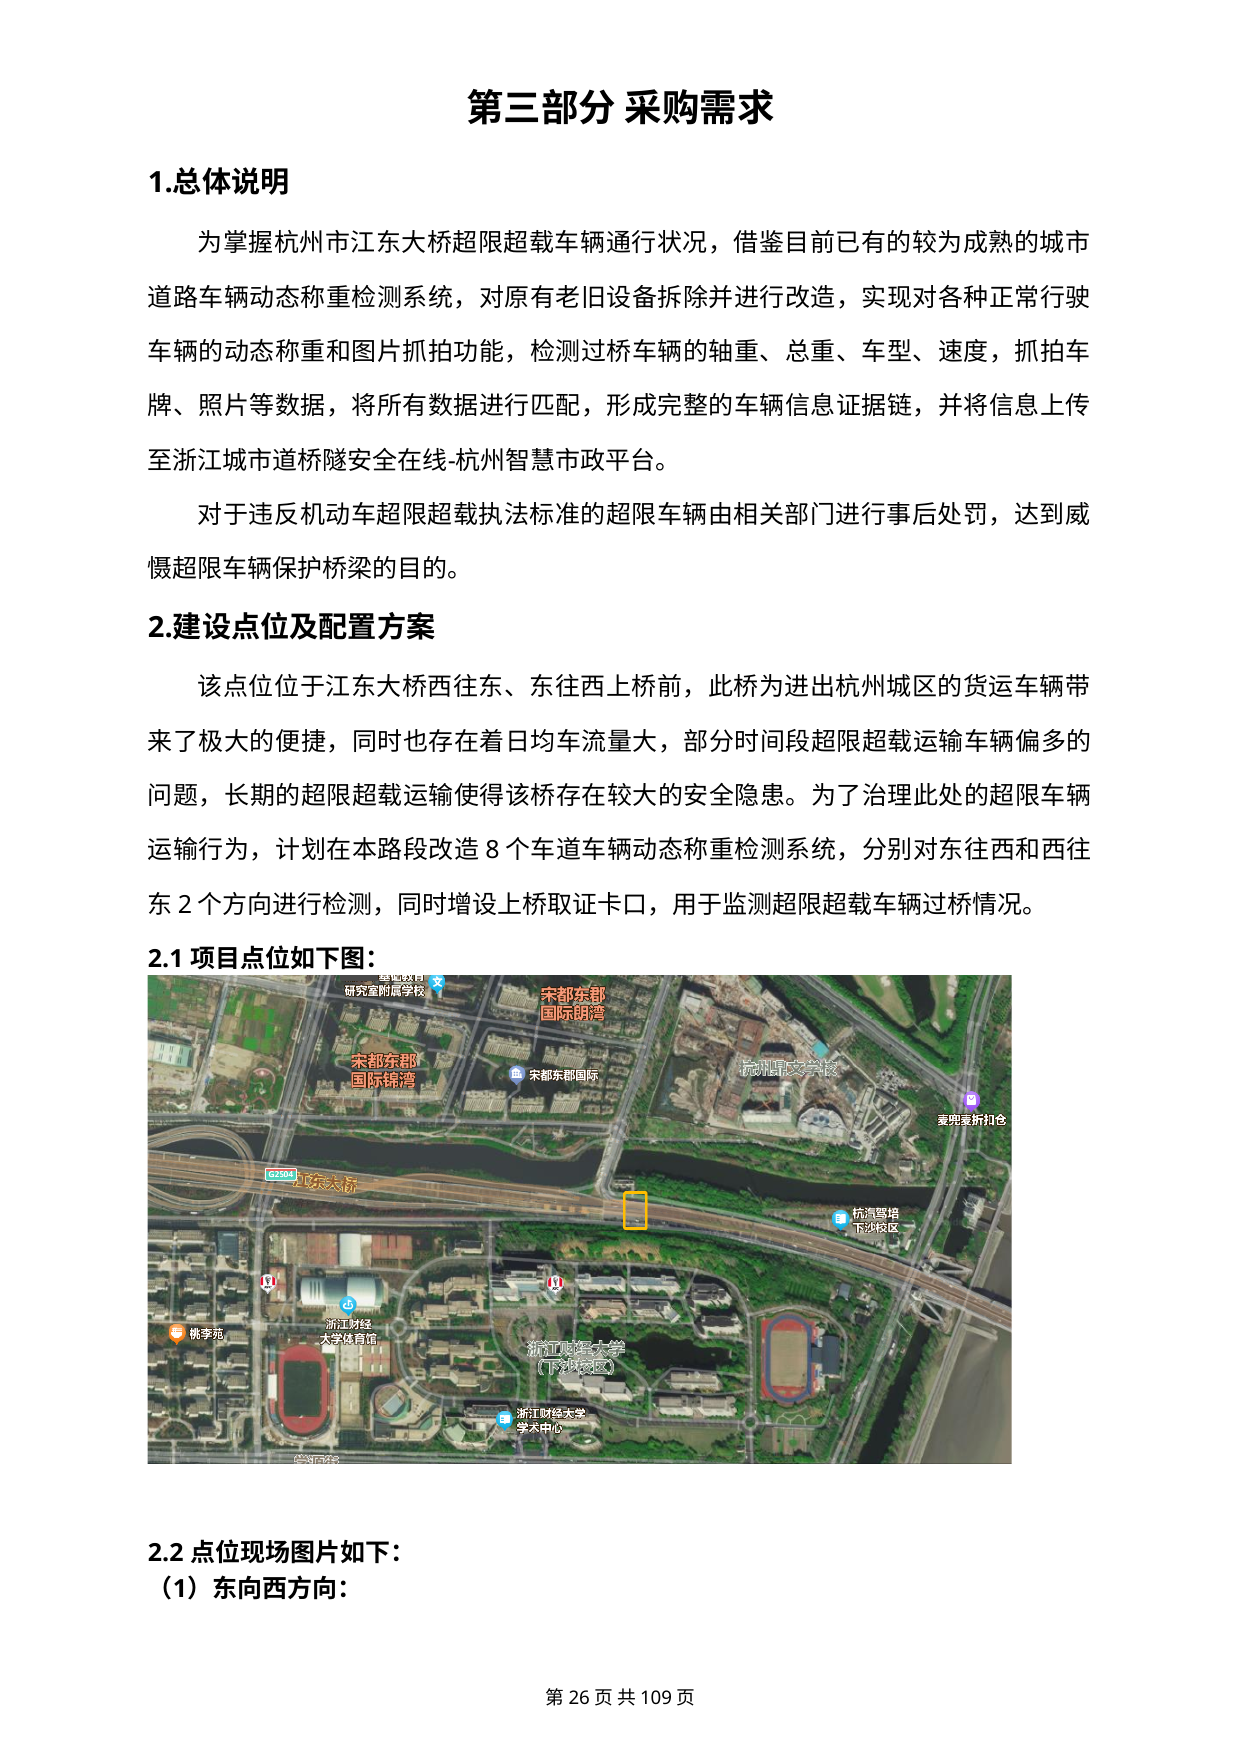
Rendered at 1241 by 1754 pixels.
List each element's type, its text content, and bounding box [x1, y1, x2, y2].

picture [147, 975, 1012, 1464]
text （1）东向西方向： [148, 1568, 1093, 1604]
text 对于违反机动车超限超载执法标准的超限车辆由相关部门进行事后处罚，达到威慑超限车辆保护桥梁的目的。 [148, 494, 1093, 585]
text 2.1 项目点位如下图： [148, 939, 1093, 975]
text 该点位位于江东大桥西往东、东往西上桥前，此桥为进出杭州城区的货运车辆带来了极大的便捷，同时也存在着日均车流量大，部分时间段超限超载运输车辆偏多的问题，长期的超限超载运输使得该桥存在较大的安全隐患。为了治理此处的超限车辆运输行为，计划在本路段改造8个车道车辆动态称重检测系统，分别对东往西和西往东2个方向进行检测，同时增设上桥取证卡口，用于监测超限超载车辆过桥情况。 [148, 667, 1093, 921]
text 2.2 点位现场图片如下： [148, 1532, 1093, 1568]
text 2.建设点位及配置方案 [148, 603, 1093, 646]
text 为掌握杭州市江东大桥超限超载车辆通行状况，借鉴目前已有的较为成熟的城市道路车辆动态称重检测系统，对原有老旧设备拆除并进行改造，实现对各种正常行驶车辆的动态称重和图片抓拍功能，检测过桥车辆的轴重、总重、车型、速度，抓拍车牌、照片等数据，将所有数据进行匹配，形成完整的车辆信息证据链，并将信息上传至浙江城市道桥隧安全在线-杭州智慧市政平台。 [148, 223, 1093, 476]
text 第三部分 采购需求 [148, 78, 1093, 132]
text 1.总体说明 [148, 159, 1093, 201]
